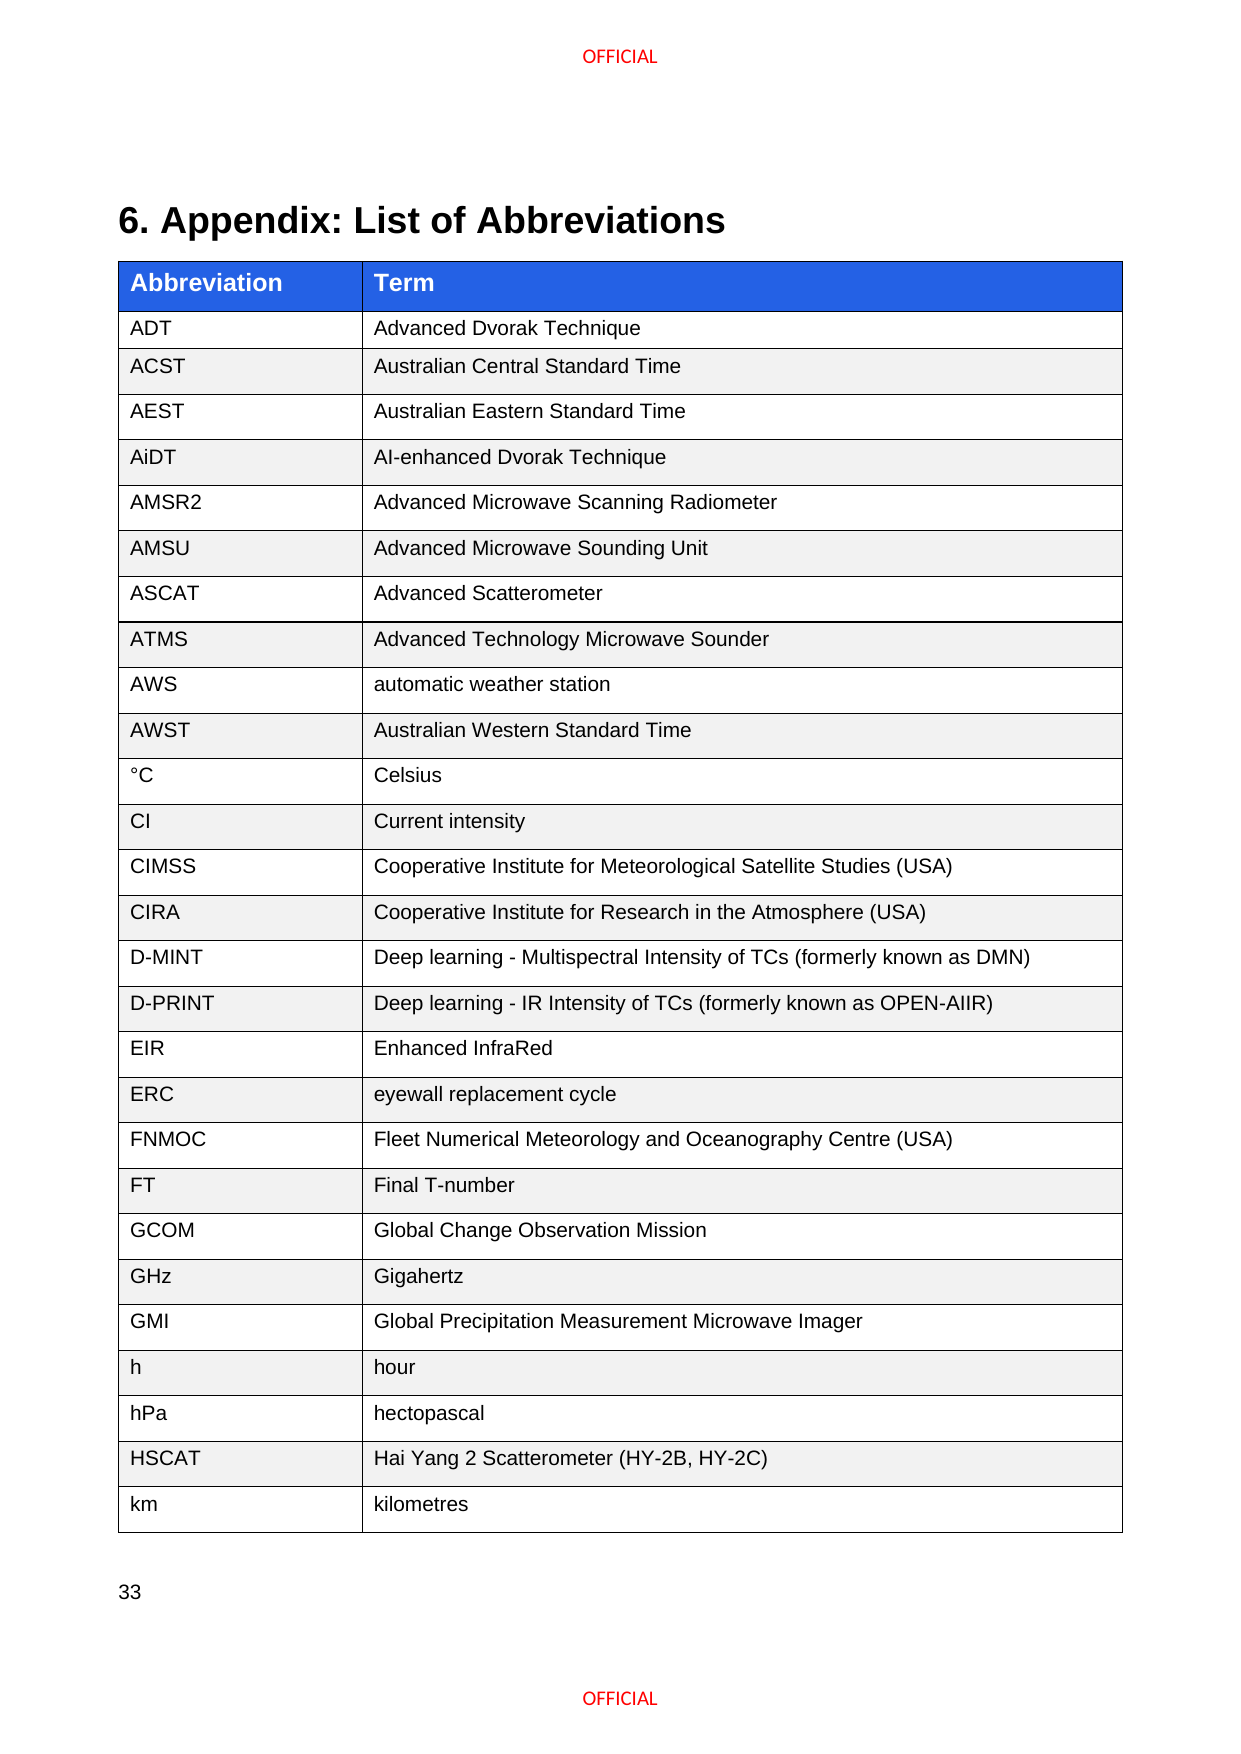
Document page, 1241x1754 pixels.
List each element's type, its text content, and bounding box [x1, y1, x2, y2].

table_cell Advanced Dvorak Technique [363, 312, 1122, 348]
table_cell AMSU [119, 531, 362, 576]
table_cell AiDT [119, 440, 362, 485]
subtitle Appendix: List of Abbreviations [118, 198, 1122, 242]
table_cell AWST [119, 714, 362, 758]
table_cell Advanced Scatterometer [363, 577, 1122, 621]
table_cell eyewall replacement cycle [363, 1078, 1122, 1122]
table_cell Deep learning - Multispectral Intensity of TCs (formerly known as DMN) [363, 941, 1122, 986]
table_cell FT [119, 1169, 362, 1213]
table_cell hPa [119, 1396, 362, 1441]
table_cell Australian Western Standard Time [363, 714, 1122, 758]
table_cell ACST [119, 349, 362, 394]
table_cell Australian Central Standard Time [363, 349, 1122, 394]
table_cell Advanced Technology Microwave Sounder [363, 623, 1122, 667]
table_cell AI-enhanced Dvorak Technique [363, 440, 1122, 485]
table_cell Cooperative Institute for Meteorological Satellite Studies (USA) [363, 850, 1122, 894]
table_cell ADT [119, 312, 362, 348]
table_cell FNMOC [119, 1123, 362, 1168]
table_cell kilometres [363, 1487, 1122, 1532]
table_cell AMSR2 [119, 486, 362, 530]
table_cell Advanced Microwave Scanning Radiometer [363, 486, 1122, 530]
table_cell Global Change Observation Mission [363, 1214, 1122, 1259]
table_cell CI [119, 805, 362, 849]
table_cell automatic weather station [363, 668, 1122, 712]
table_cell CIRA [119, 896, 362, 940]
table_cell Enhanced InfraRed [363, 1032, 1122, 1077]
table_cell AWS [119, 668, 362, 712]
table_cell AEST [119, 395, 362, 439]
table_cell Global Precipitation Measurement Microwave Imager [363, 1305, 1122, 1350]
table_cell hectopascal [363, 1396, 1122, 1441]
table_cell Fleet Numerical Meteorology and Oceanography Centre (USA) [363, 1123, 1122, 1168]
table_cell Australian Eastern Standard Time [363, 395, 1122, 439]
table_cell GCOM [119, 1214, 362, 1259]
table_header Abbreviation [119, 262, 362, 311]
table_cell Current intensity [363, 805, 1122, 849]
table_cell Cooperative Institute for Research in the Atmosphere (USA) [363, 896, 1122, 940]
table_cell Advanced Microwave Sounding Unit [363, 531, 1122, 576]
table_cell Deep learning - IR Intensity of TCs (formerly known as OPEN-AIIR) [363, 987, 1122, 1031]
table_cell Celsius [363, 759, 1122, 803]
table_header Term [363, 262, 1122, 311]
table_cell ASCAT [119, 577, 362, 621]
table_cell D-PRINT [119, 987, 362, 1031]
table_cell D-MINT [119, 941, 362, 986]
table_cell GHz [119, 1260, 362, 1304]
table_cell HSCAT [119, 1442, 362, 1486]
table_cell Hai Yang 2 Scatterometer (HY-2B, HY-2C) [363, 1442, 1122, 1486]
table_cell EIR [119, 1032, 362, 1077]
table_cell Final T-number [363, 1169, 1122, 1213]
table_cell ERC [119, 1078, 362, 1122]
table_cell h [119, 1351, 362, 1395]
table_cell km [119, 1487, 362, 1532]
table_cell Gigahertz [363, 1260, 1122, 1304]
table_cell CIMSS [119, 850, 362, 894]
table_cell hour [363, 1351, 1122, 1395]
table_cell GMI [119, 1305, 362, 1350]
table_cell ATMS [119, 623, 362, 667]
table_cell °C [119, 759, 362, 803]
